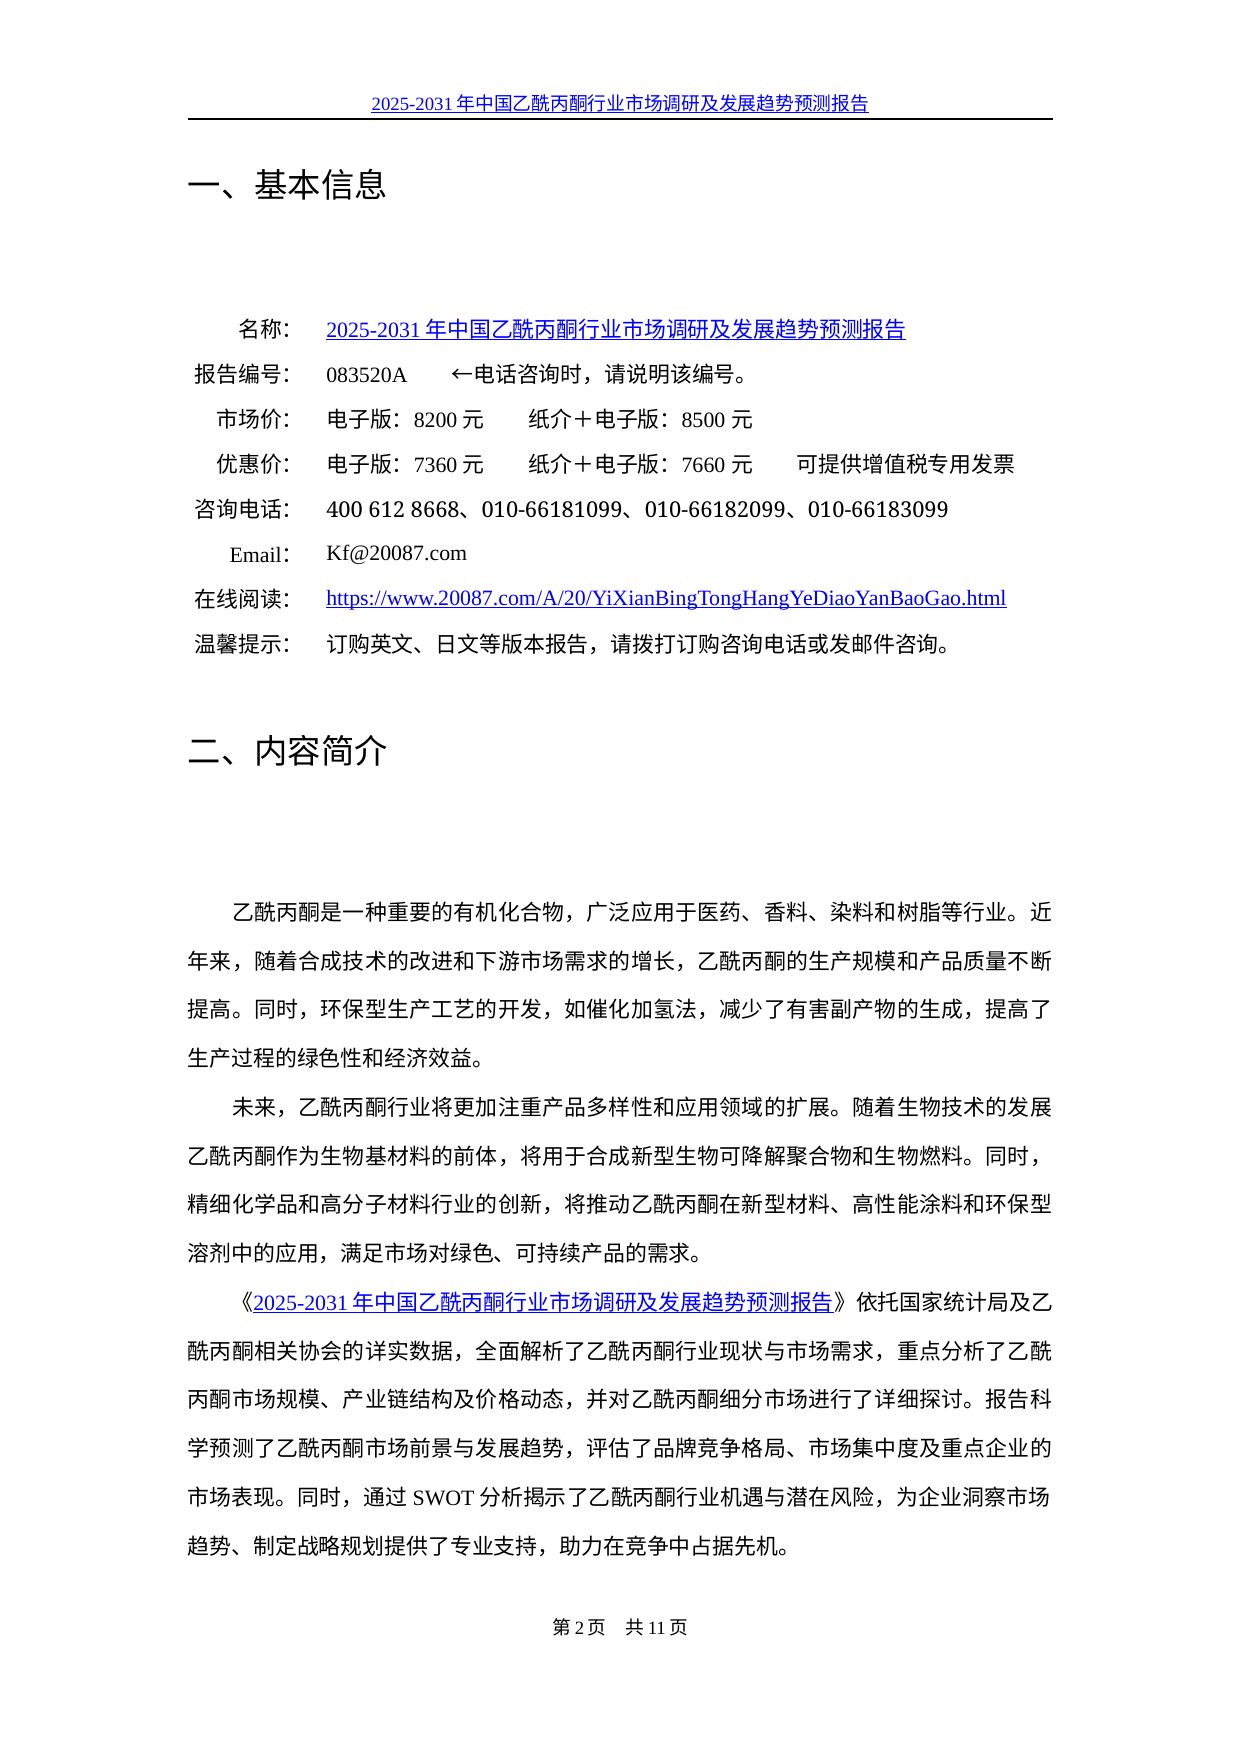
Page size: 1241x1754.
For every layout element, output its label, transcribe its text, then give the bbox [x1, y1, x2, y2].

table_header 名称： [167, 312, 315, 357]
title 二、内容简介 [187, 717, 1053, 782]
table_cell 083520A ←电话咨询时，请说明该编号。 [315, 357, 1073, 402]
table_cell 400 612 8668、010-66181099、010-66182099、010-66183099 [315, 492, 1073, 537]
table_cell 市场价： [167, 402, 315, 447]
table_cell 电子版：7360 元 纸介＋电子版：7660 元 可提供增值税专用发票 [315, 447, 1073, 492]
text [187, 894, 1053, 1561]
table_cell 在线阅读： [167, 582, 315, 627]
table_cell 温馨提示： [167, 627, 315, 672]
table_cell 报告编号： [167, 357, 315, 402]
table_cell Kf@20087.com [315, 537, 1073, 582]
table_cell 电子版：8200 元 纸介＋电子版：8500 元 [315, 402, 1073, 447]
title 一、基本信息 [187, 150, 1053, 215]
table_cell 优惠价： [167, 447, 315, 492]
table_cell Email： [167, 537, 315, 582]
table_cell 订购英文、日文等版本报告，请拨打订购咨询电话或发邮件咨询。 [315, 627, 1073, 672]
table_cell [315, 582, 1073, 627]
table_cell 咨询电话： [167, 492, 315, 537]
table_header 2025-2031年中国乙酰丙酮行业市场调研及发展趋势预测报告 [315, 312, 1073, 357]
